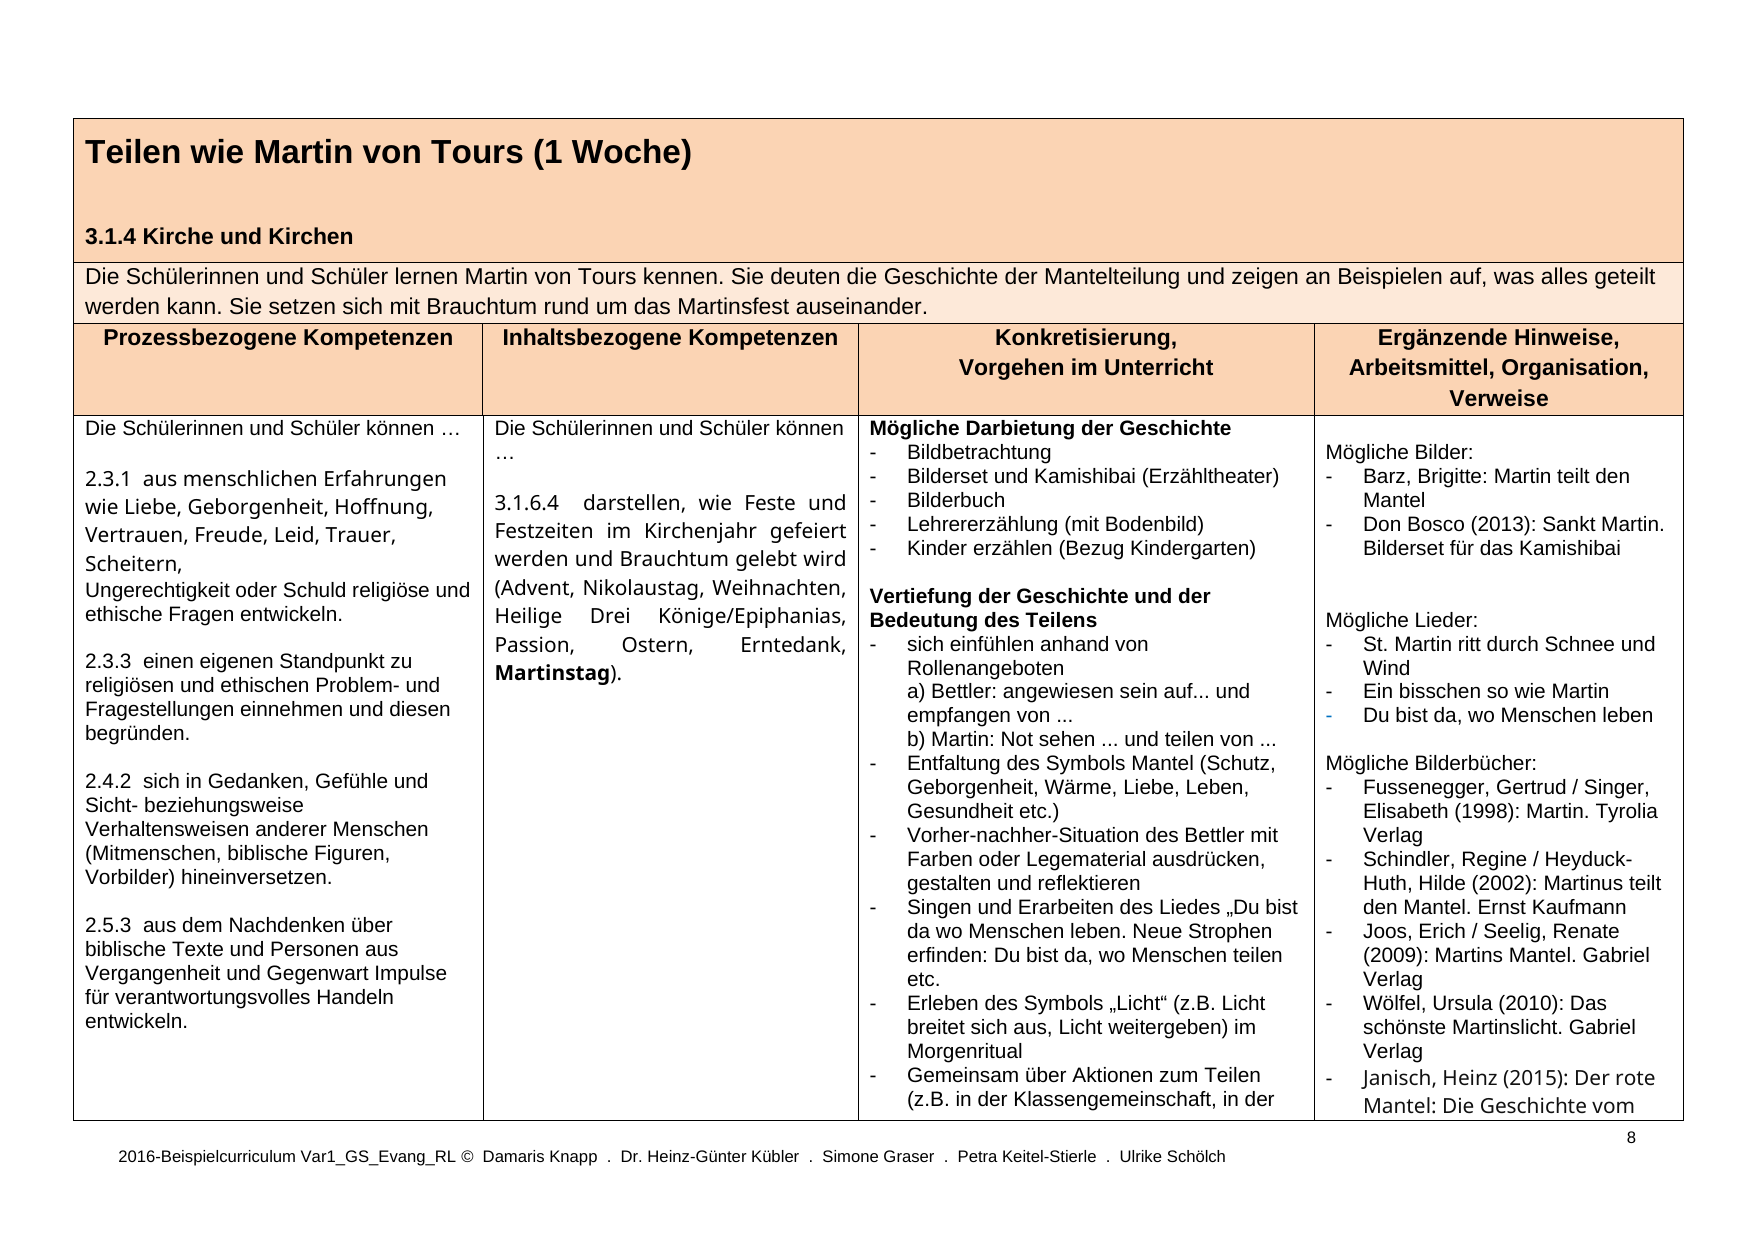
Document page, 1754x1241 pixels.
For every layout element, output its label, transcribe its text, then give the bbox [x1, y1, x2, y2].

table_cell Prozessbezogene Kompetenzen [74, 324, 482, 415]
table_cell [74, 416, 483, 1119]
table_cell Konkretisierung, Vorgehen im Unterricht [859, 324, 1314, 415]
table_cell Die Schülerinnen und Schüler lernen Martin von Tours kennen. Sie deuten die Geschichte der Mantelteilung und zeigen an Beispielen auf, was alles geteilt werden kann. Sie setzen sich mit Brauchtum rund um das Martinsfest auseinander. [74, 263, 1683, 323]
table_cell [1315, 416, 1683, 1119]
table_cell Inhaltsbezogene Kompetenzen [483, 324, 858, 415]
table_cell Ergänzende Hinweise, Arbeitsmittel, Organisation, Verweise [1315, 324, 1683, 415]
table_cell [484, 416, 858, 1119]
table_header Teilen wie Martin von Tours (1 Woche) 3.1.4 Kirche und Kirchen [74, 119, 1683, 262]
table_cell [859, 416, 1314, 1119]
